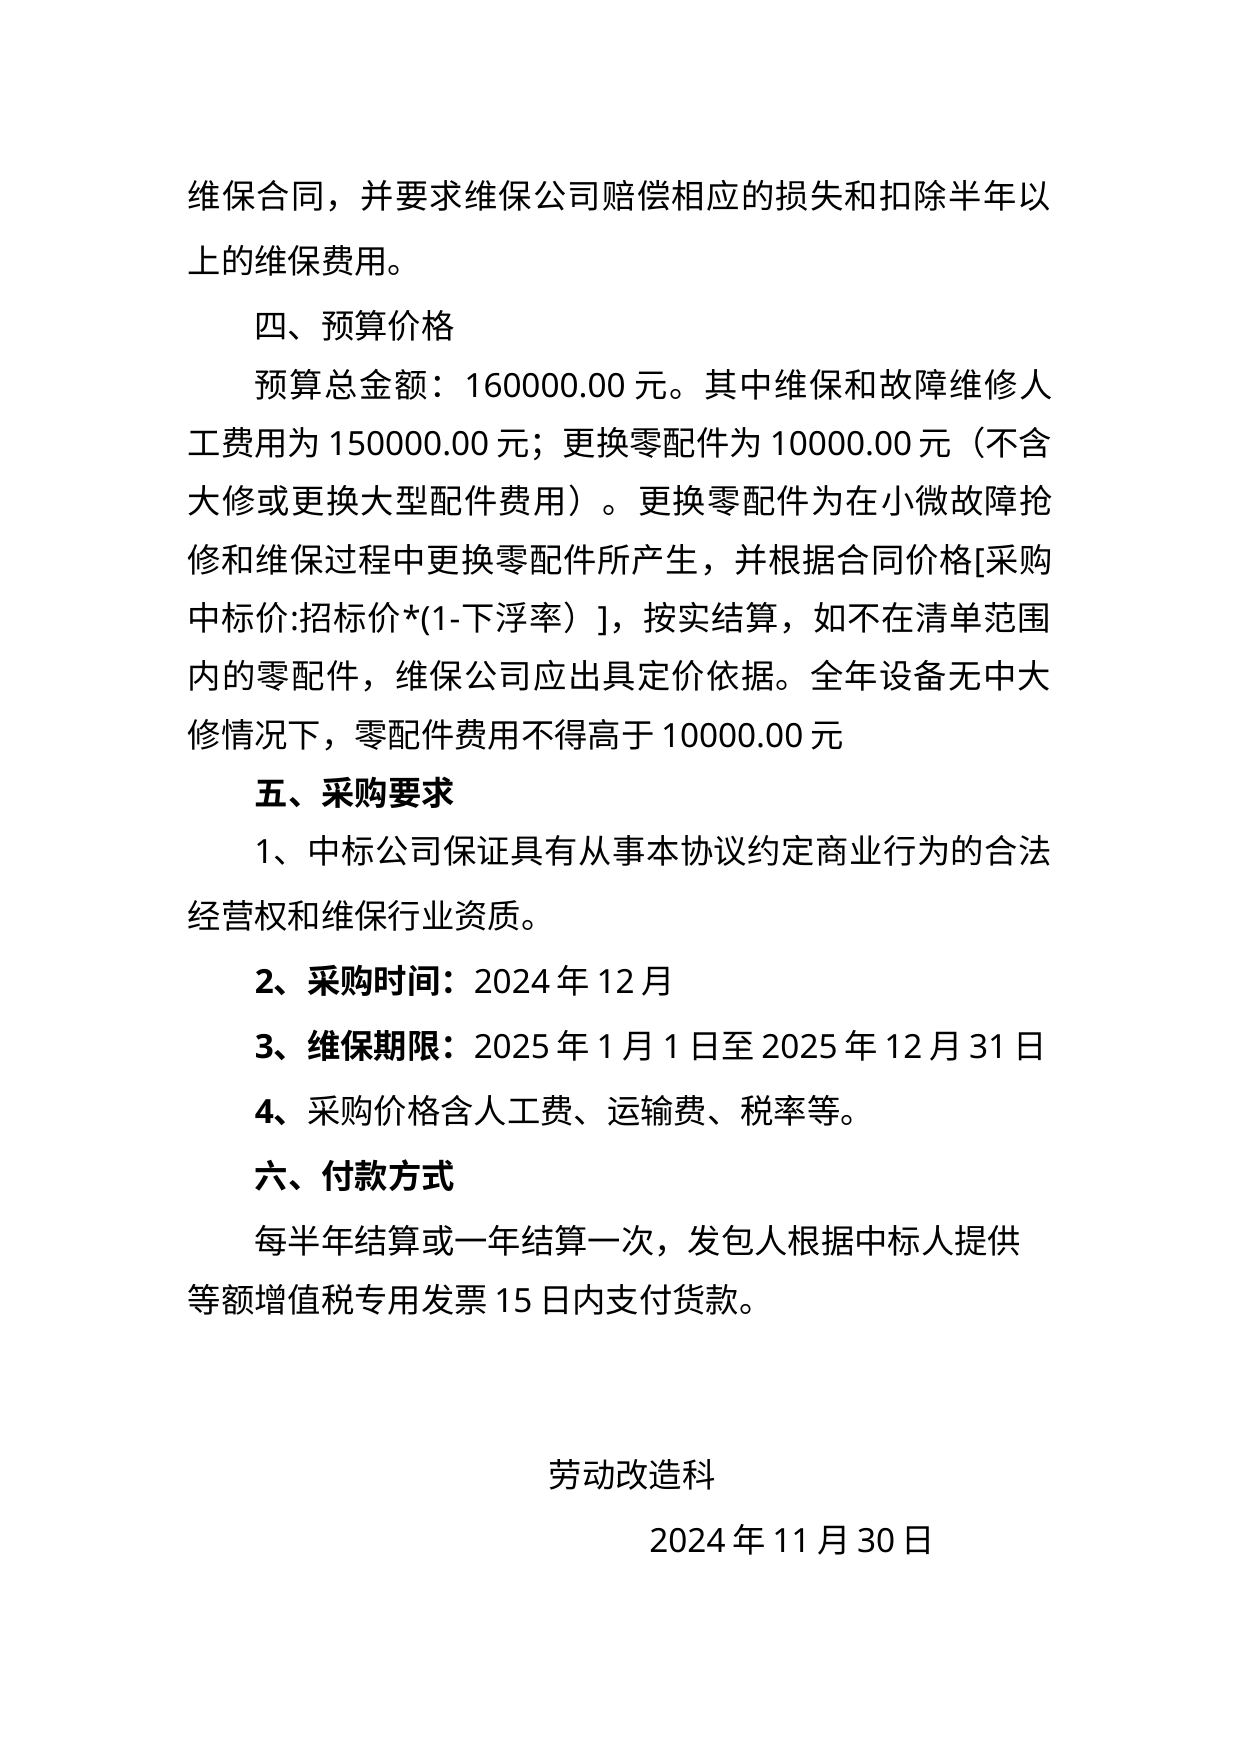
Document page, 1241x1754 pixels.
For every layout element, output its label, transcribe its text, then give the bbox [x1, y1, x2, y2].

text 劳动改造科 [187, 1440, 1003, 1505]
text 2、采购时间：2024年12月 [187, 947, 1053, 1012]
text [187, 162, 1053, 292]
text 2024年11月30日 [187, 1505, 1053, 1570]
text 4、采购价格含人工费、运输费、税率等。 [187, 1077, 1053, 1142]
text 3、维保期限：2025年1月1日至2025年12月31日 [187, 1012, 1053, 1077]
text 每半年结算或一年结算一次，发包人根据中标人提供等额增值税专用发票15日内支付货款。 [187, 1207, 1053, 1324]
text 五、采购要求 [187, 759, 1053, 817]
text 1、中标公司保证具有从事本协议约定商业行为的合法经营权和维保行业资质。 [187, 817, 1053, 947]
text 四、预算价格 [187, 292, 1053, 350]
text 预算总金额：160000.00元。其中维保和故障维修人工费用为150000.00元；更换零配件为10000.00元（不含大修或更换大型配件费用）。更换零配件为在小微故障抢修和维保过程中更换零配件所产生，并根据合同价格[采购中标价:招标价*(1-下浮率）]，按实结算，如不在清单范围内的零配件，维保公司应出具定价依据。全年设备无中大修情况下，零配件费用不得高于10000.00元 [187, 350, 1053, 759]
text 六、付款方式 [187, 1142, 1053, 1207]
